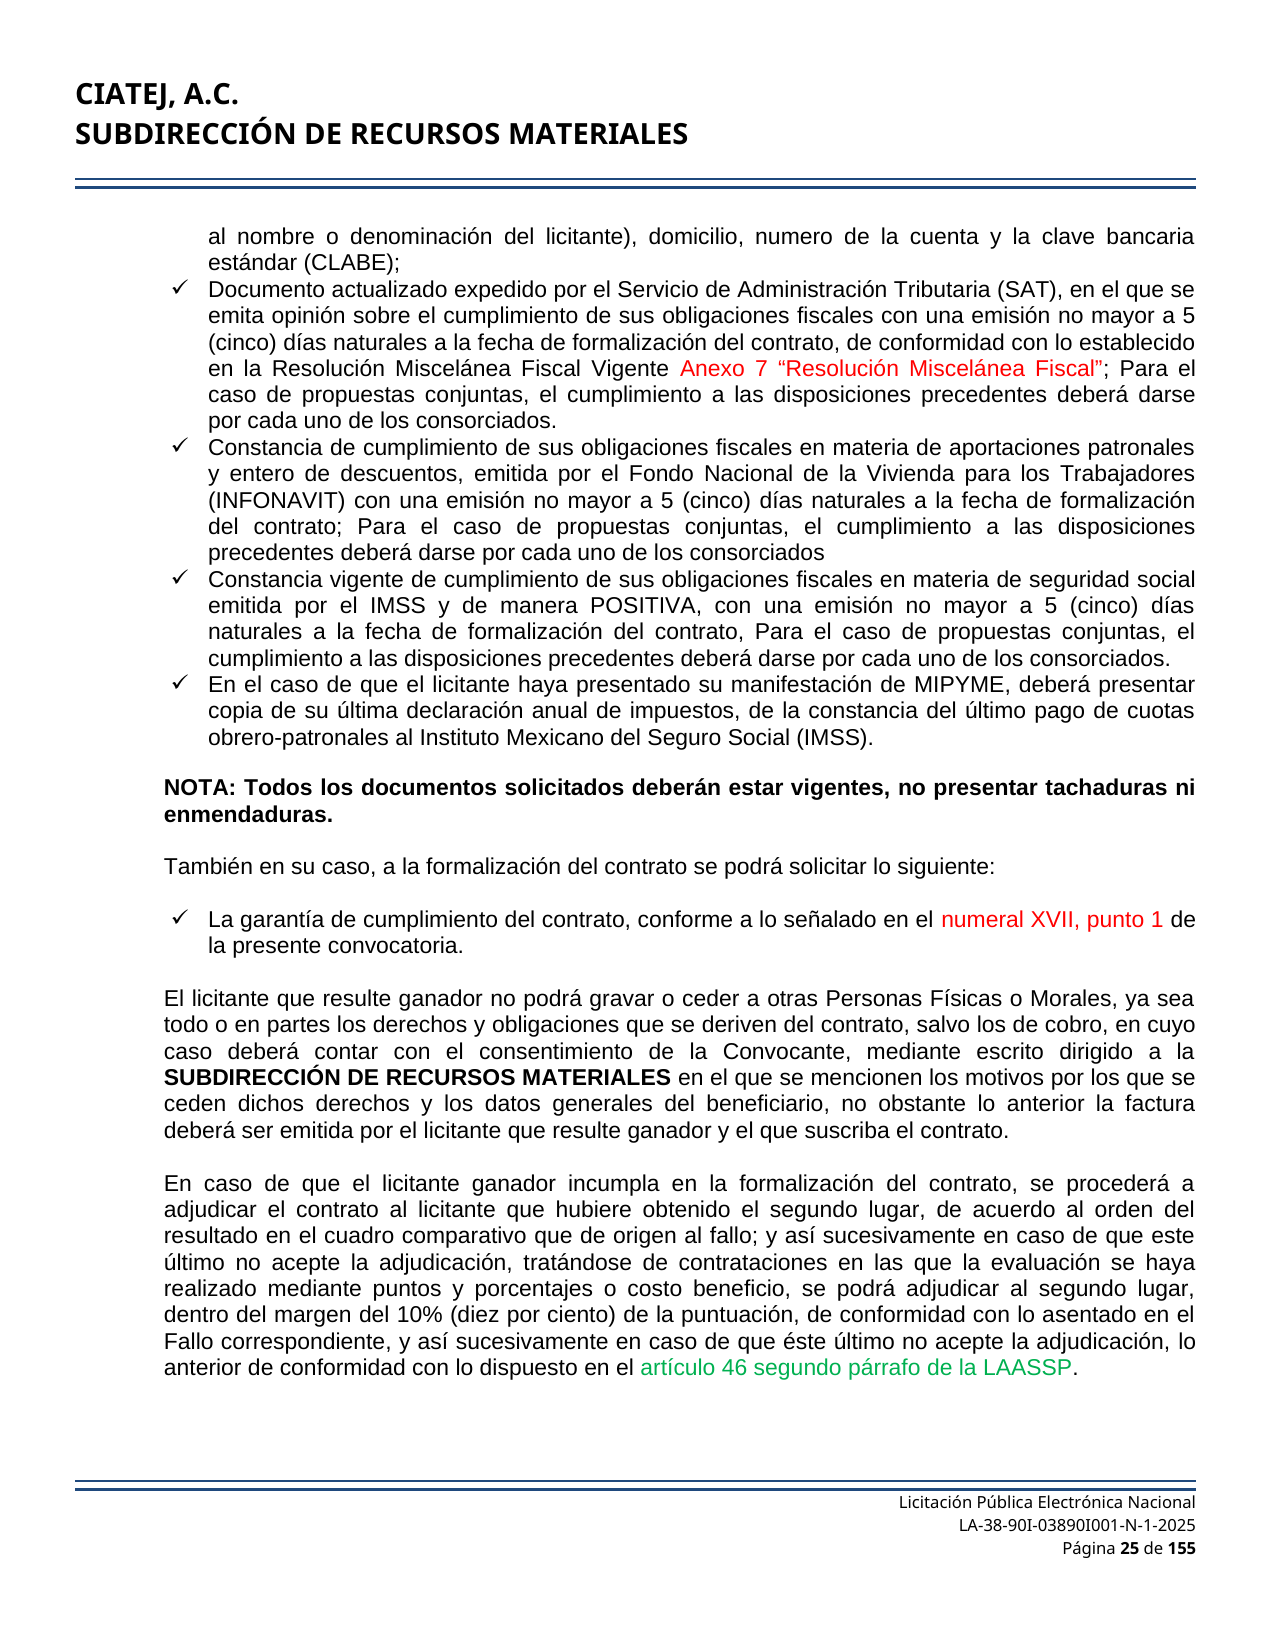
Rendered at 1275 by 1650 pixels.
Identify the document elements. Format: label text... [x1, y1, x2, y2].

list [170, 223, 1196, 276]
list Constancia de cumplimiento de sus obligaciones fiscales en materia de aportaciones patronales y entero de descuentos, emitida por el Fondo Nacional de la Vivienda para los Trabajadores (INFONAVIT) con una emisión no mayor a 5 (cinco) días naturales a la fecha de formalización del contrato; Para el caso de propuestas conjuntas, el cumplimiento a las disposiciones precedentes deberá darse por cada uno de los consorciados [170, 434, 1196, 566]
list Documento actualizado expedido por el Servicio de Administración Tributaria (SAT), en el que se emita opinión sobre el cumplimiento de sus obligaciones fiscales con una emisión no mayor a 5 (cinco) días naturales a la fecha de formalización del contrato, de conformidad con lo establecido en la Resolución Miscelánea Fiscal Vigente Anexo 7 “Resolución Miscelánea Fiscal”; Para el caso de propuestas conjuntas, el cumplimiento a las disposiciones precedentes deberá darse por cada uno de los consorciados. [170, 276, 1196, 434]
list La garantía de cumplimiento del contrato, conforme a lo señalado en el numeral XVII, punto 1 de la presente convocatoria. [170, 906, 1196, 959]
list También en su caso, a la formalización del contrato se podrá solicitar lo siguiente: [164, 853, 1196, 879]
list En el caso de que el licitante haya presentado su manifestación de MIPYME, deberá presentar copia de su última declaración anual de impuestos, de la constancia del último pago de cuotas obrero-patronales al Instituto Mexicano del Seguro Social (IMSS). [170, 671, 1196, 750]
list En caso de que el licitante ganador incumpla en la formalización del contrato, se procederá a adjudicar el contrato al licitante que hubiere obtenido el segundo lugar, de acuerdo al orden del resultado en el cuadro comparativo que de origen al fallo; y así sucesivamente en caso de que este último no acepte la adjudicación, tratándose de contrataciones en las que la evaluación se haya realizado mediante puntos y porcentajes o costo beneficio, se podrá adjudicar al segundo lugar, dentro del margen del 10% (diez por ciento) de la puntuación, de conformidad con lo asentado en el Fallo correspondiente, y así sucesivamente en caso de que éste último no acepte la adjudicación, lo anterior de conformidad con lo dispuesto en el artículo 46 segundo párrafo de la LAASSP. [164, 1169, 1196, 1380]
list Constancia vigente de cumplimiento de sus obligaciones fiscales en materia de seguridad social emitida por el IMSS y de manera POSITIVA, con una emisión no mayor a 5 (cinco) días naturales a la fecha de formalización del contrato, Para el caso de propuestas conjuntas, el cumplimiento a las disposiciones precedentes deberá darse por cada uno de los consorciados. [170, 566, 1196, 671]
list El licitante que resulte ganador no podrá gravar o ceder a otras Personas Físicas o Morales, ya sea todo o en partes los derechos y obligaciones que se deriven del contrato, salvo los de cobro, en cuyo caso deberá contar con el consentimiento de la Convocante, mediante escrito dirigido a la SUBDIRECCIÓN DE RECURSOS MATERIALES en el que se mencionen los motivos por los que se ceden dichos derechos y los datos generales del beneficiario, no obstante lo anterior la factura deberá ser emitida por el licitante que resulte ganador y el que suscriba el contrato. [164, 985, 1196, 1143]
list NOTA: Todos los documentos solicitados deberán estar vigentes, no presentar tachaduras ni enmendaduras. [164, 774, 1196, 827]
